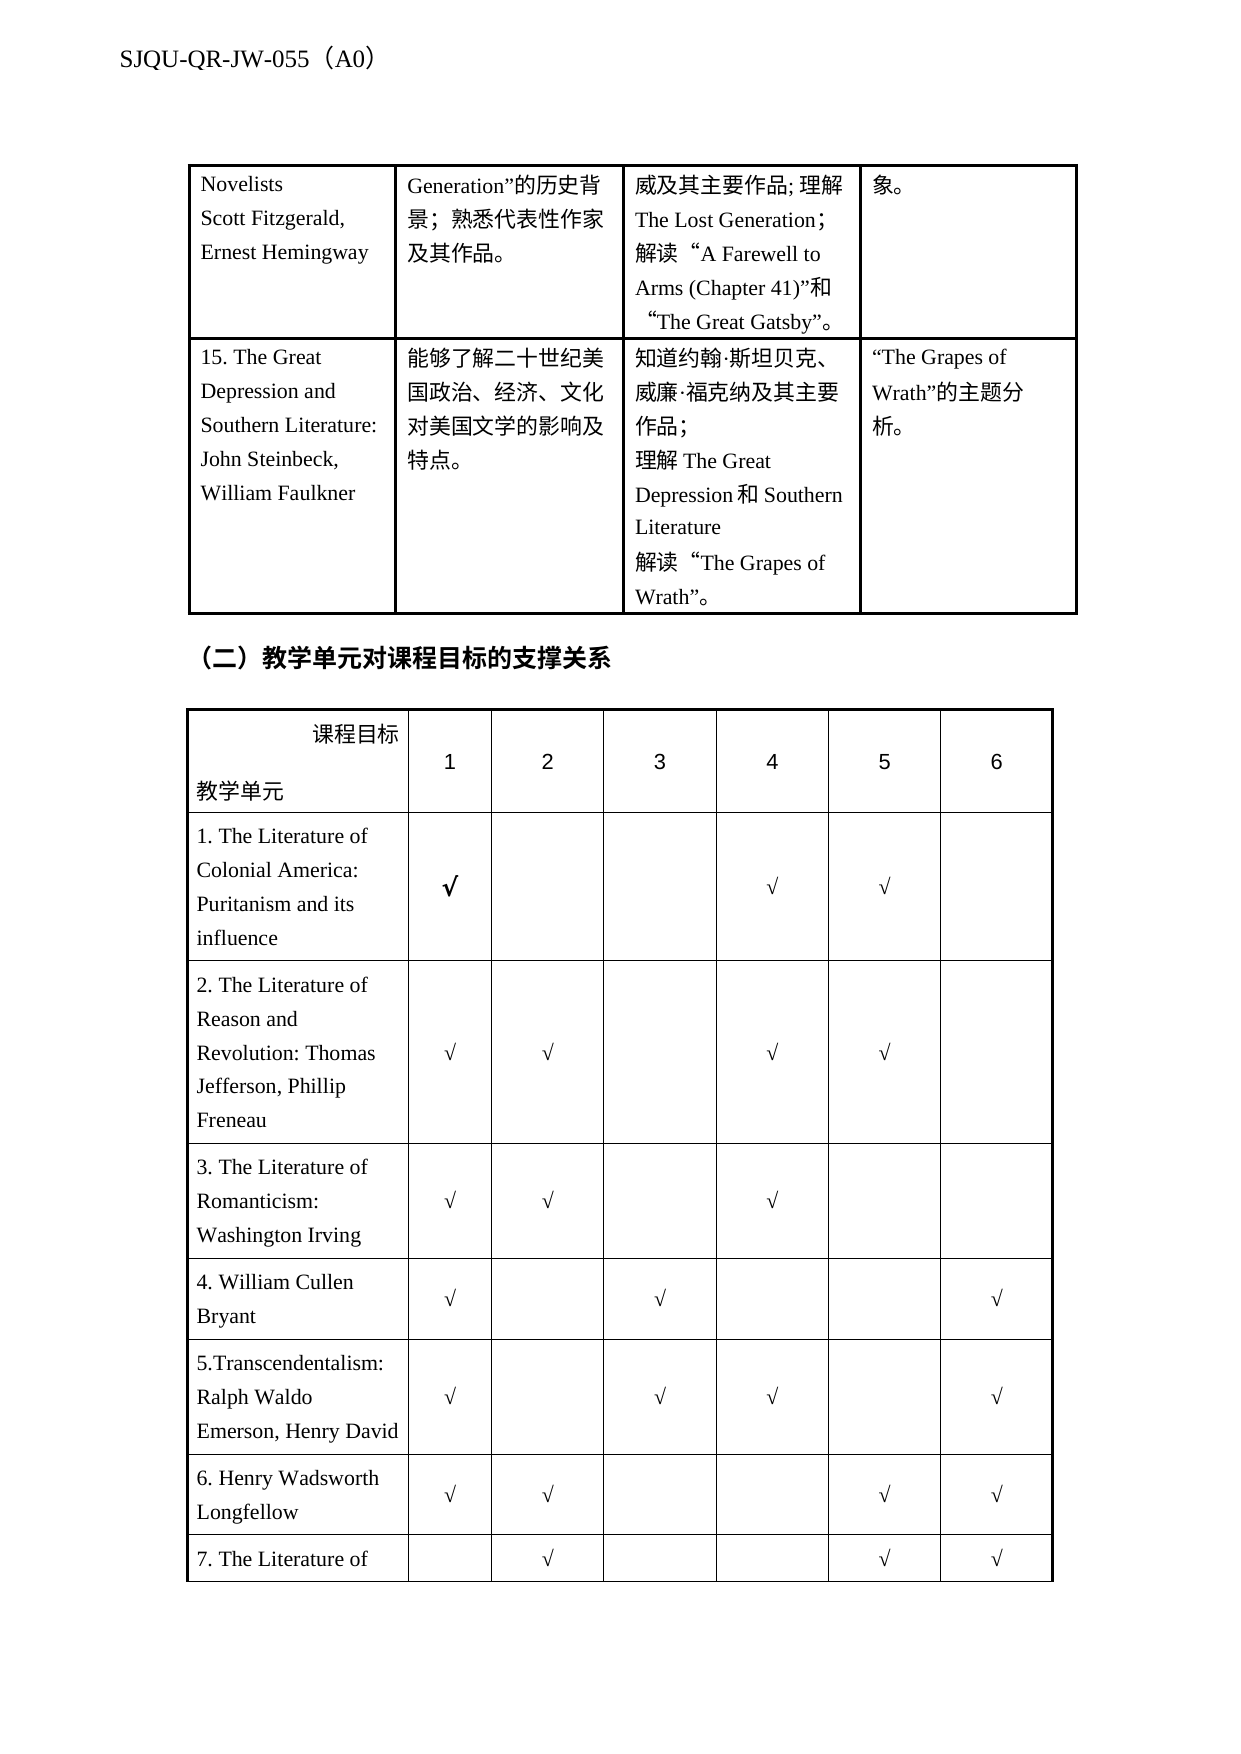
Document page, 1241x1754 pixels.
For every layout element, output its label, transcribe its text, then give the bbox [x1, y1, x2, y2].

table_cell √ [941, 1535, 1051, 1581]
table_cell √ [829, 1455, 940, 1534]
table_cell [409, 1535, 491, 1581]
text （二）教学单元对课程目标的支撑关系 [187, 623, 1053, 691]
table_cell [604, 1535, 716, 1581]
table_cell √ [409, 813, 491, 960]
table_header 1 [409, 711, 491, 812]
table_cell [604, 1144, 716, 1258]
table_cell [829, 1144, 940, 1258]
table_cell √ [492, 1144, 603, 1258]
table_cell √ [409, 961, 491, 1143]
table_cell √ [941, 1259, 1051, 1339]
table_cell √ [492, 1455, 603, 1534]
table_cell 1. The Literature of Colonial America: Puritanism and its influence [189, 813, 408, 960]
table_cell 能够了解二十世纪美国政治、经济、文化对美国文学的影响及特点。 [397, 340, 622, 612]
table_cell 知道约翰·斯坦贝克、威廉·福克纳及其主要作品； 理解The Great Depression和Southern Literature 解读“The Grapes of Wrath”。 [625, 340, 859, 612]
table_cell [604, 813, 716, 960]
table_header 4 [717, 711, 828, 812]
table_cell √ [604, 1259, 716, 1339]
table_cell [492, 1340, 603, 1453]
table_header 6 [941, 711, 1051, 812]
table_cell [604, 961, 716, 1143]
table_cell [189, 1535, 408, 1581]
table_cell √ [941, 1455, 1051, 1534]
table_cell √ [409, 1455, 491, 1534]
table_cell √ [409, 1259, 491, 1339]
table_cell √ [829, 961, 940, 1143]
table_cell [191, 167, 394, 337]
table_cell [717, 1535, 828, 1581]
table_cell [717, 1455, 828, 1534]
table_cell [397, 167, 622, 337]
table_cell √ [492, 1535, 603, 1581]
table_cell [492, 1259, 603, 1339]
table_cell [829, 1259, 940, 1339]
table_cell “The Grapes of Wrath”的主题分析。 [862, 340, 1075, 612]
table_cell √ [941, 1340, 1051, 1453]
table_cell √ [829, 1535, 940, 1581]
table_header 2 [492, 711, 603, 812]
table_cell [492, 813, 603, 960]
table_cell 2. The Literature of Reason and Revolution: Thomas Jefferson, Phillip Freneau [189, 961, 408, 1143]
table_cell 4. William Cullen Bryant [189, 1259, 408, 1339]
table_cell 分析欧内斯特·海明威笔下的硬汉形象。 [862, 167, 1075, 337]
table_cell 3. The Literature of Romanticism: Washington Irving [189, 1144, 408, 1258]
table_header 5 [829, 711, 940, 812]
table_cell [941, 813, 1051, 960]
table_cell 5.Transcendentalism: Ralph Waldo Emerson, Henry David [189, 1340, 408, 1453]
table_header 课程目标 教学单元 [189, 711, 408, 812]
table_cell 6. Henry Wadsworth Longfellow [189, 1455, 408, 1534]
table_cell 15. The Great Depression and Southern Literature: John Steinbeck, William Faulkner [191, 340, 394, 612]
table_cell √ [829, 813, 940, 960]
table_cell [829, 1340, 940, 1453]
table_cell [941, 961, 1051, 1143]
table_cell [604, 1455, 716, 1534]
table_cell √ [409, 1144, 491, 1258]
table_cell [625, 167, 859, 337]
table_cell √ [717, 961, 828, 1143]
table_cell [941, 1144, 1051, 1258]
table_cell √ [604, 1340, 716, 1453]
table_cell [717, 1259, 828, 1339]
table_cell √ [717, 1340, 828, 1453]
table_header 3 [604, 711, 716, 812]
table_cell √ [409, 1340, 491, 1453]
table_cell √ [717, 1144, 828, 1258]
table_cell √ [492, 961, 603, 1143]
table_cell √ [717, 813, 828, 960]
